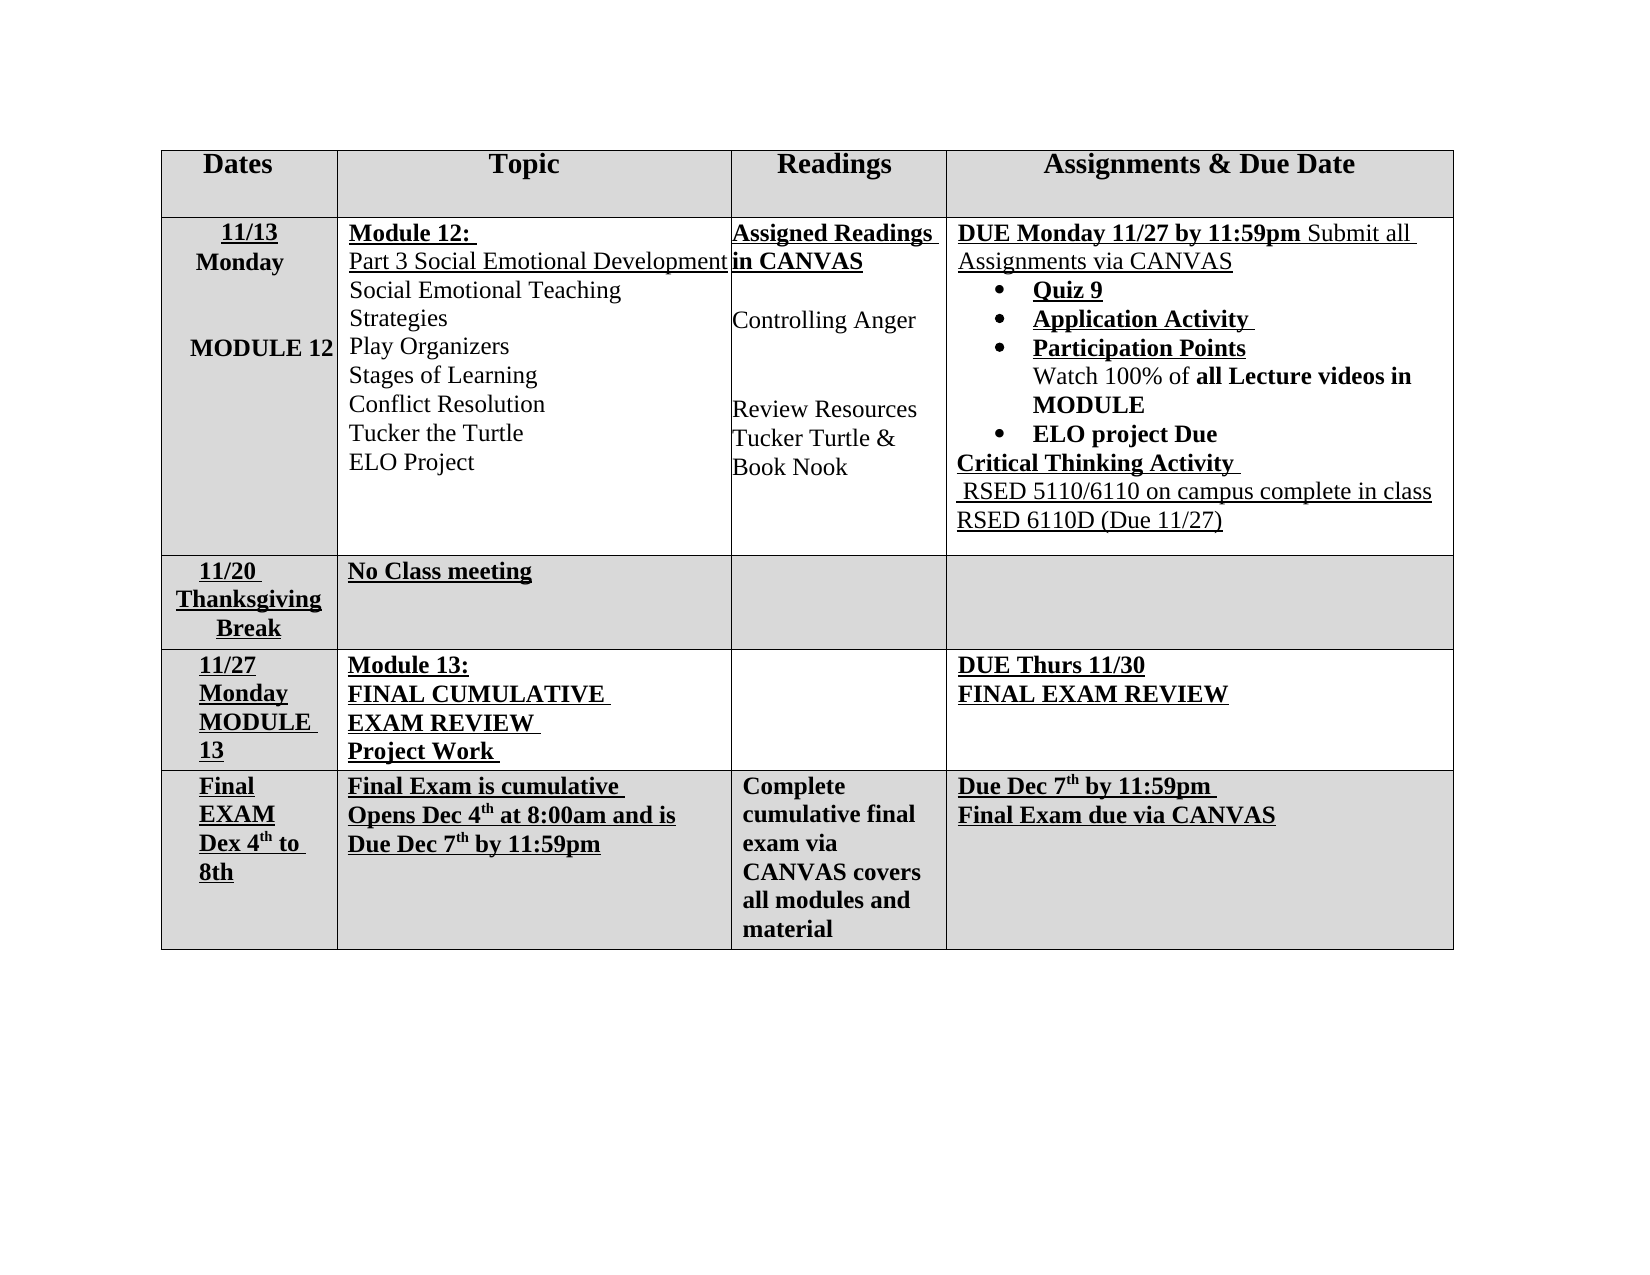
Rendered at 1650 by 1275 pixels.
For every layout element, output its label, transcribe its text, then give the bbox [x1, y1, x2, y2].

table_header Topic [338, 151, 731, 217]
table_header Dates [162, 151, 337, 217]
table_cell [732, 650, 946, 770]
table_cell [732, 556, 946, 649]
table_cell 11/27 Monday MODULE 13 [162, 650, 337, 770]
table_cell Assigned Readings in CANVAS Controlling Anger Review Resources Tucker Turtle & Book Nook [732, 218, 946, 555]
table_cell Final Exam is cumulative Opens Dec 4th at 8:00am and is Due Dec 7th by 11:59pm [338, 771, 731, 949]
table_cell Due Dec 7th by 11:59pm Final Exam due via CANVAS [947, 771, 1453, 949]
table_header Assignments & Due Date [947, 151, 1453, 217]
table_cell [947, 556, 1453, 649]
table_cell DUE Monday 11/27 by 11:59pm Submit all Assignments via CANVAS Quiz 9 Application Activity Participation Points Watch 100% of all Lecture videos in MODULE ELO project Due Critical Thinking Activity RSED 5110/6110 on campus complete in class RSED 6110D (Due 11/27) [947, 218, 1453, 555]
table_cell No Class meeting [338, 556, 731, 649]
table_cell Complete cumulative final exam via CANVAS covers all modules and material [732, 771, 946, 949]
table_header Readings [732, 151, 946, 217]
table_cell Module 12: Part 3 Social Emotional Development Social Emotional Teaching Strategies Play Organizers Stages of Learning Conflict Resolution Tucker the Turtle ELO Project [338, 218, 731, 555]
table_cell 11/20 Thanksgiving Break [162, 556, 337, 649]
table_cell Module 13: FINAL CUMULATIVE EXAM REVIEW Project Work [338, 650, 731, 770]
table_cell DUE Thurs 11/30 FINAL EXAM REVIEW [947, 650, 1453, 770]
table_cell Final EXAM Dex 4th to 8th [162, 771, 337, 949]
table_cell 11/13 Monday MODULE 12 [162, 218, 337, 555]
